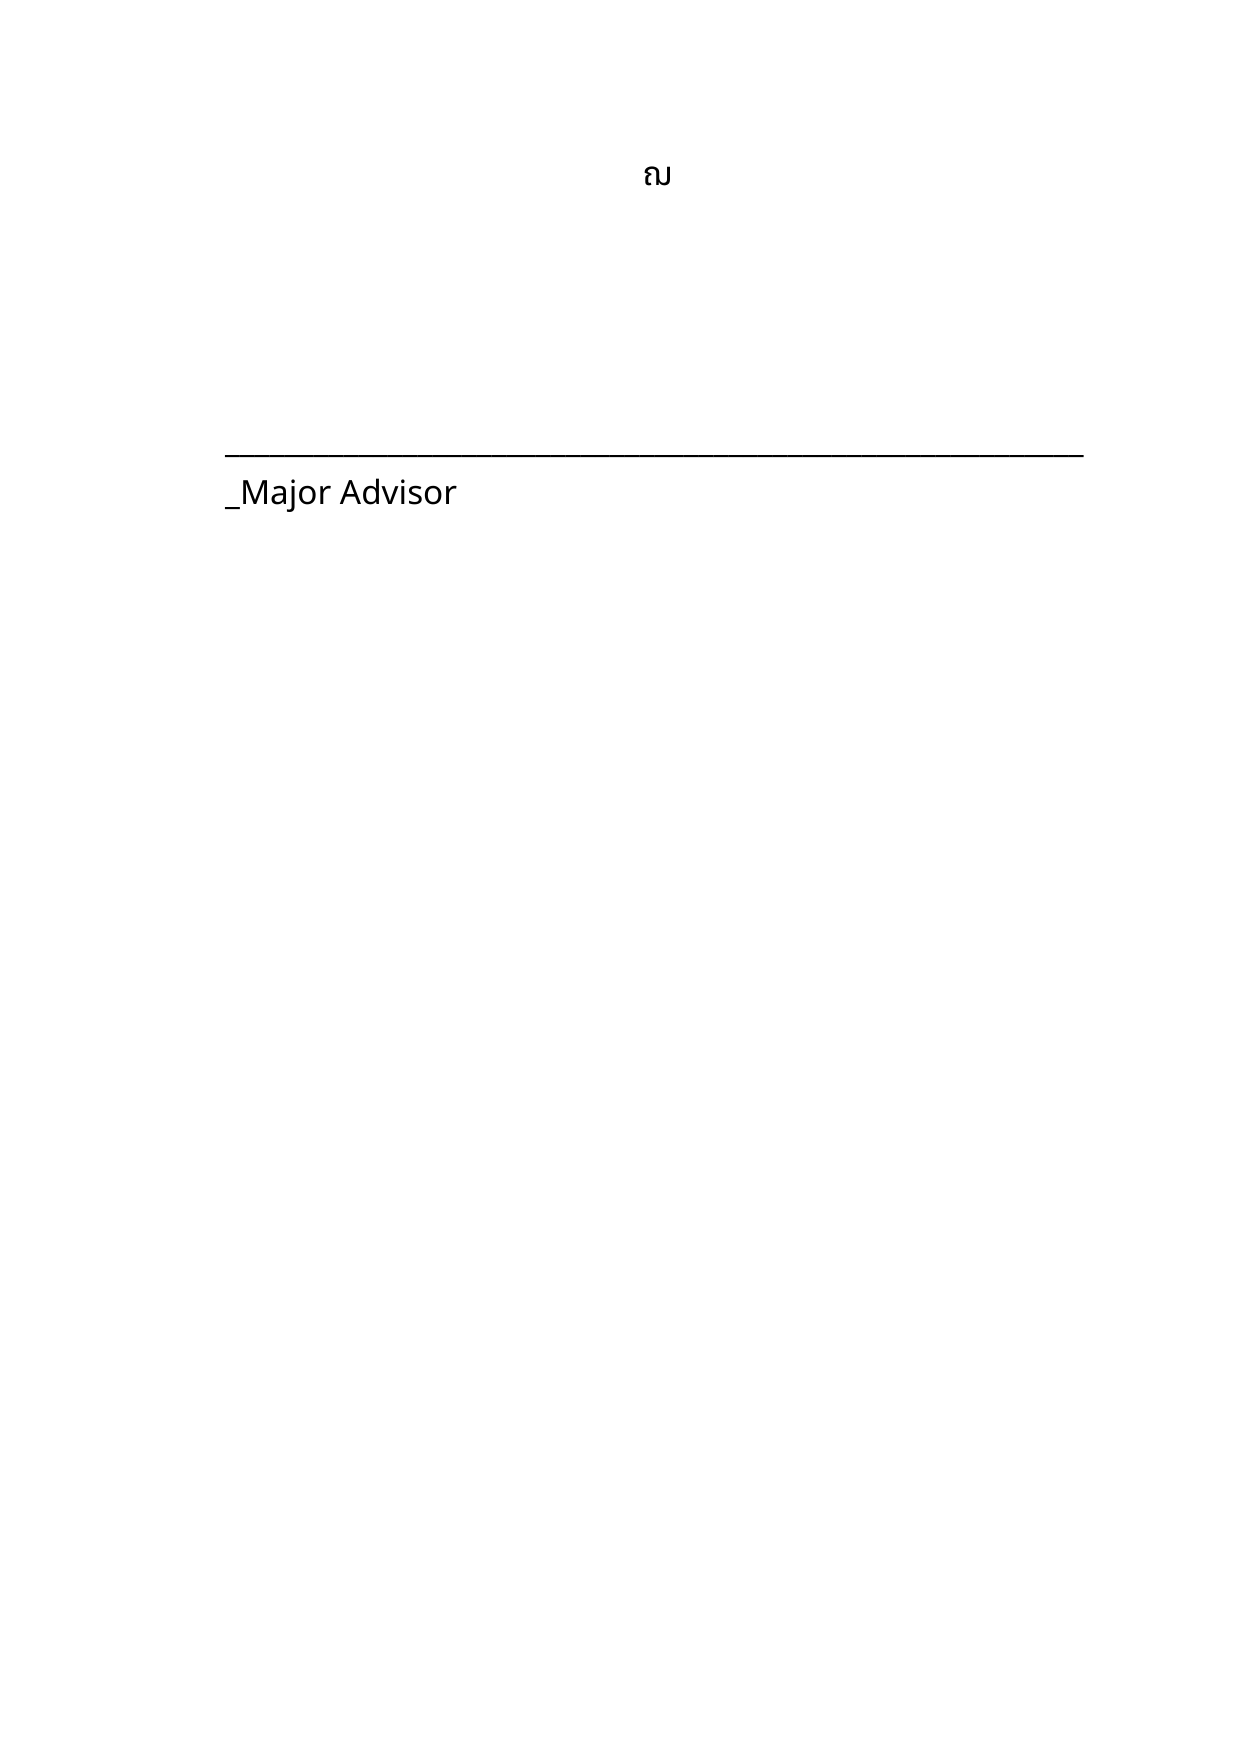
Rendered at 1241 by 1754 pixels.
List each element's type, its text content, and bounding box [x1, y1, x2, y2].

text ___________________________________________________________Major Advisor [225, 416, 1090, 514]
